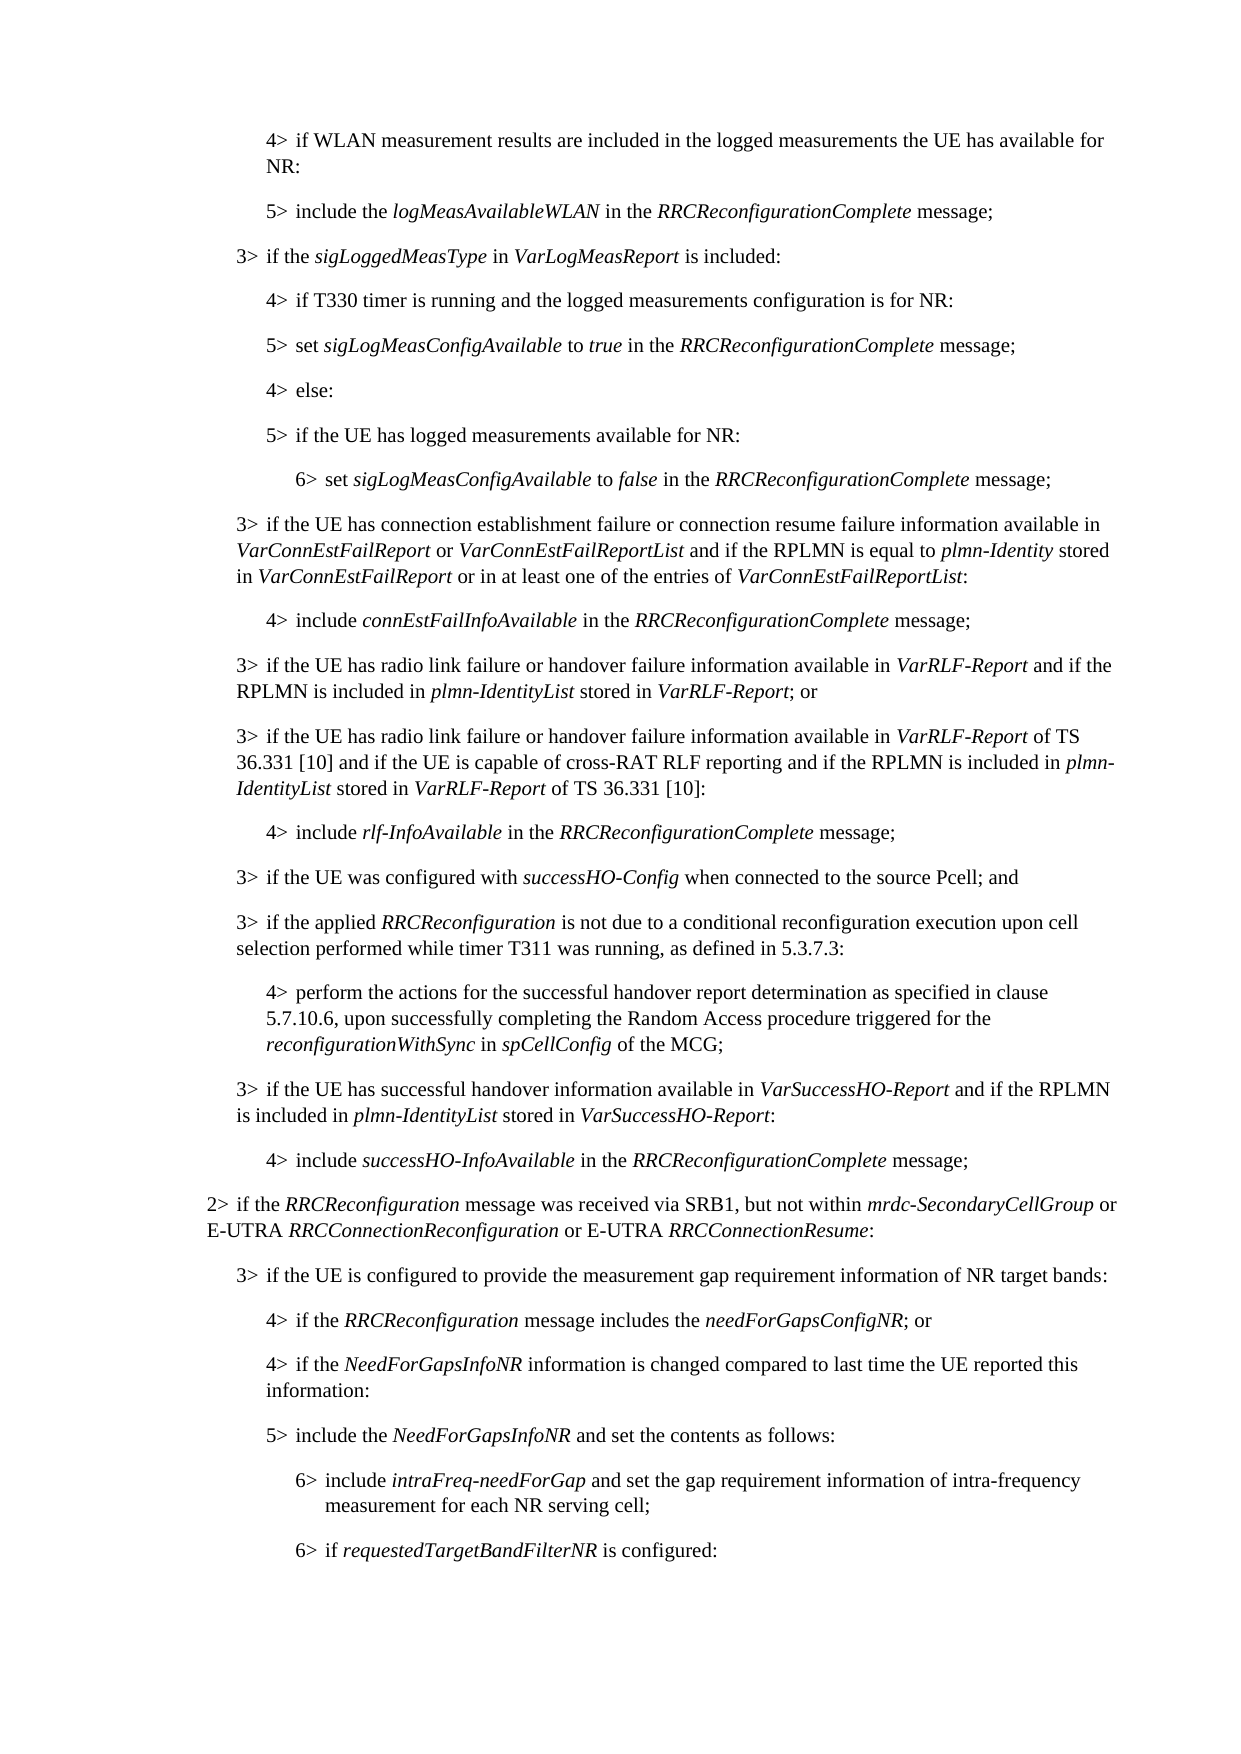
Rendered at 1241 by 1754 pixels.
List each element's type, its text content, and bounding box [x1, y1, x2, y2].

text 3> if the UE was configured with successHO-Config when connected to the source Pcell; and [236, 865, 1122, 889]
text 5> if the UE has logged measurements available for NR: [266, 422, 1122, 447]
text 4> if the NeedForGapsInfoNR information is changed compared to last time the UE reported this information: [266, 1352, 1122, 1402]
text 6> set sigLogMeasConfigAvailable to false in the RRCReconfigurationComplete message; [295, 467, 1122, 491]
text 3> if the UE has radio link failure or handover failure information available in VarRLF-Report and if the RPLMN is included in plmn-IdentityList stored in VarRLF-Report; or [236, 653, 1122, 703]
text 5> include the logMeasAvailableWLAN in the RRCReconfigurationComplete message; [266, 199, 1122, 223]
text 5> include the NeedForGapsInfoNR and set the contents as follows: [266, 1423, 1122, 1447]
text 3> if the UE has successful handover information available in VarSuccessHO-Report and if the RPLMN is included in plmn-IdentityList stored in VarSuccessHO-Report: [236, 1077, 1122, 1127]
text 4> if T330 timer is running and the logged measurements configuration is for NR: [266, 288, 1122, 312]
text 3> if the UE is configured to provide the measurement gap requirement information of NR target bands: [236, 1263, 1122, 1287]
text 3> if the sigLoggedMeasType in VarLogMeasReport is included: [236, 244, 1122, 268]
text 4> include successHO-InfoAvailable in the RRCReconfigurationComplete message; [266, 1147, 1122, 1172]
text 4> perform the actions for the successful handover report determination as specified in clause 5.7.10.6, upon successfully completing the Random Access procedure triggered for the reconfigurationWithSync in spCellConfig of the MCG; [266, 980, 1122, 1056]
text 3> if the UE has connection establishment failure or connection resume failure information available in VarConnEstFailReport or VarConnEstFailReportList and if the RPLMN is equal to plmn-Identity stored in VarConnEstFailReport or in at least one of the entries of VarConnEstFailReportList: [236, 512, 1122, 588]
text 4> if the RRCReconfiguration message includes the needForGapsConfigNR; or [266, 1307, 1122, 1332]
text 6> if requestedTargetBandFilterNR is configured: [295, 1538, 1122, 1562]
text 4> if WLAN measurement results are included in the logged measurements the UE has available for NR: [266, 128, 1122, 178]
text 2> if the RRCReconfiguration message was received via SRB1, but not within mrdc-SecondaryCellGroup or E-UTRA RRCConnectionReconfiguration or E-UTRA RRCConnectionResume: [207, 1192, 1122, 1242]
text 6> include intraFreq-needForGap and set the gap requirement information of intra-frequency measurement for each NR serving cell; [295, 1467, 1122, 1517]
text 4> include rlf-InfoAvailable in the RRCReconfigurationComplete message; [266, 820, 1122, 844]
text 3> if the UE has radio link failure or handover failure information available in VarRLF-Report of TS 36.331 [10] and if the UE is capable of cross-RAT RLF reporting and if the RPLMN is included in plmn-IdentityList stored in VarRLF-Report of TS 36.331 [10]: [236, 724, 1122, 800]
text 4> else: [266, 378, 1122, 402]
text 3> if the applied RRCReconfiguration is not due to a conditional reconfiguration execution upon cell selection performed while timer T311 was running, as defined in 5.3.7.3: [236, 910, 1122, 960]
text 5> set sigLogMeasConfigAvailable to true in the RRCReconfigurationComplete message; [266, 333, 1122, 357]
text 4> include connEstFailInfoAvailable in the RRCReconfigurationComplete message; [266, 608, 1122, 632]
